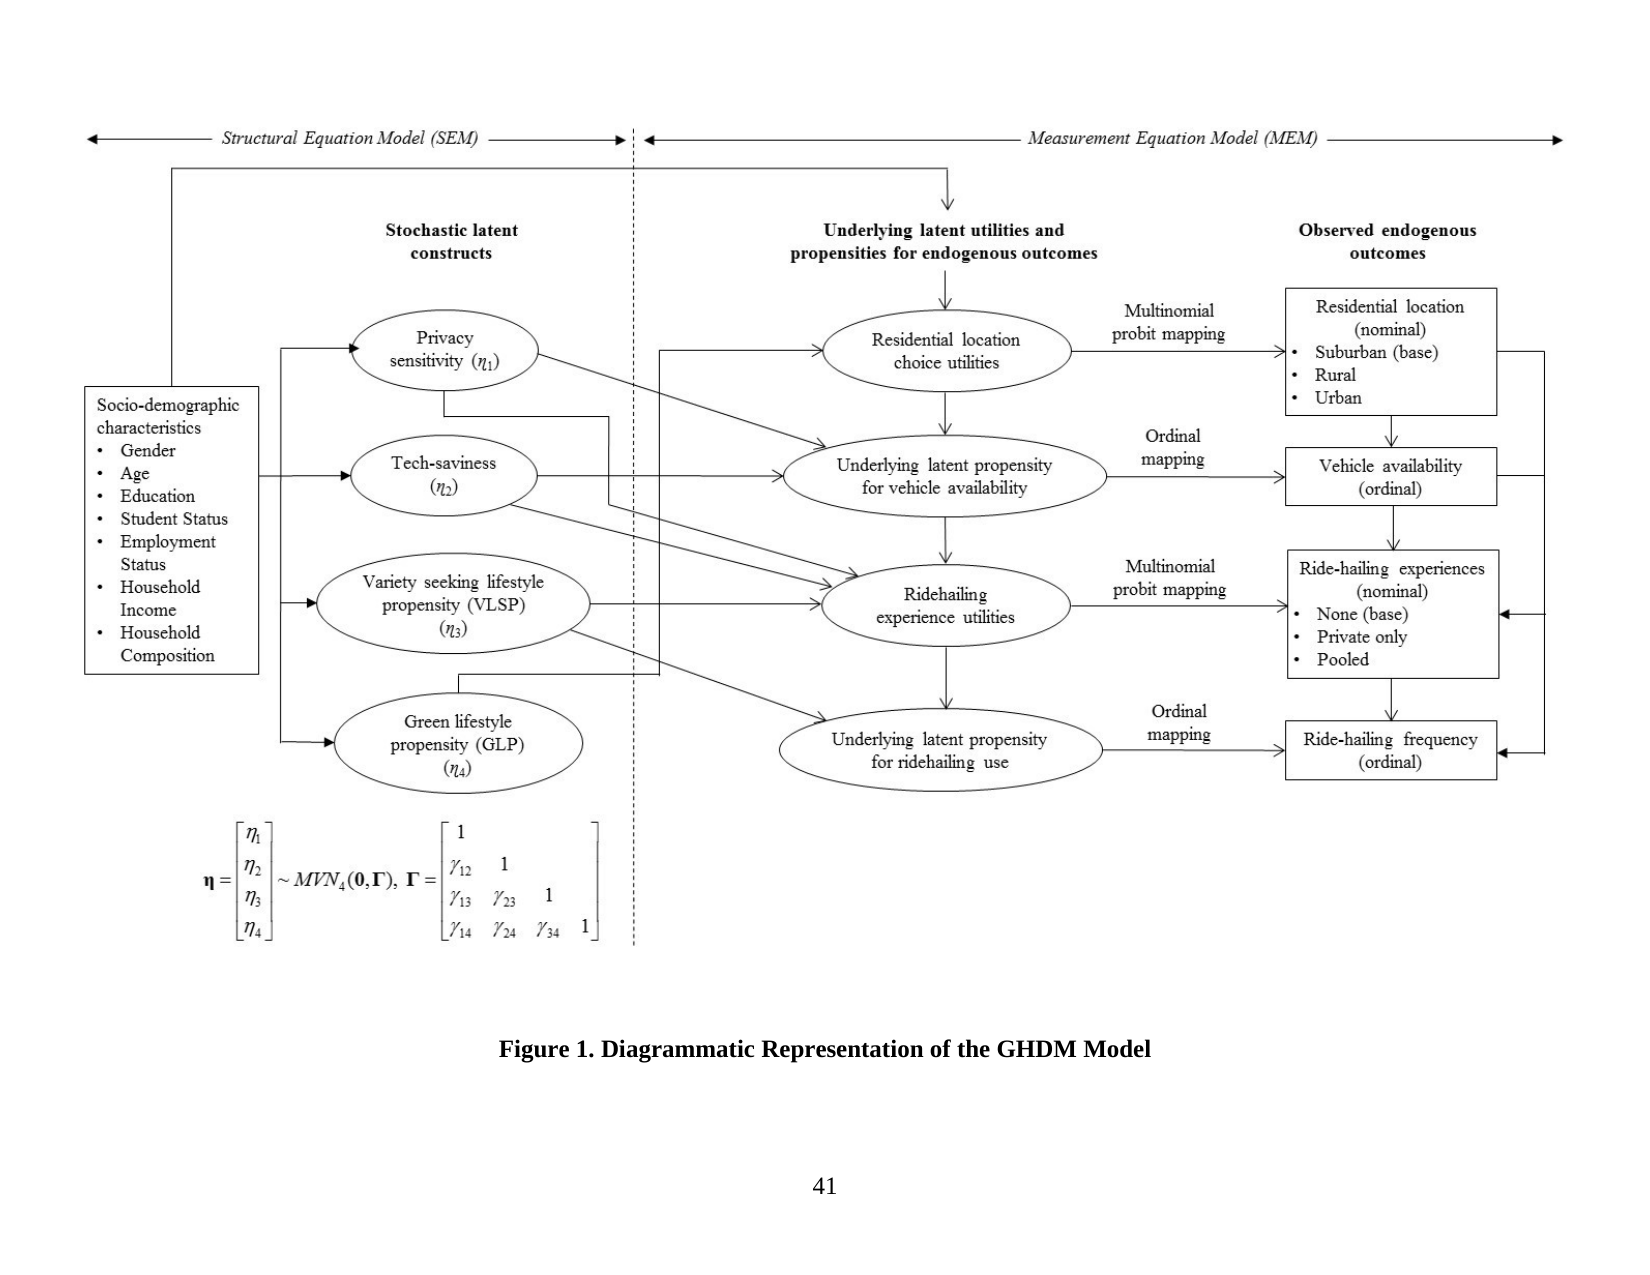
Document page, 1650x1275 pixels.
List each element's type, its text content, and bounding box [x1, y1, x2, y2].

text Figure 1. Diagrammatic Representation of the GHDM Model [150, 1034, 1500, 1063]
picture [76, 120, 1574, 948]
